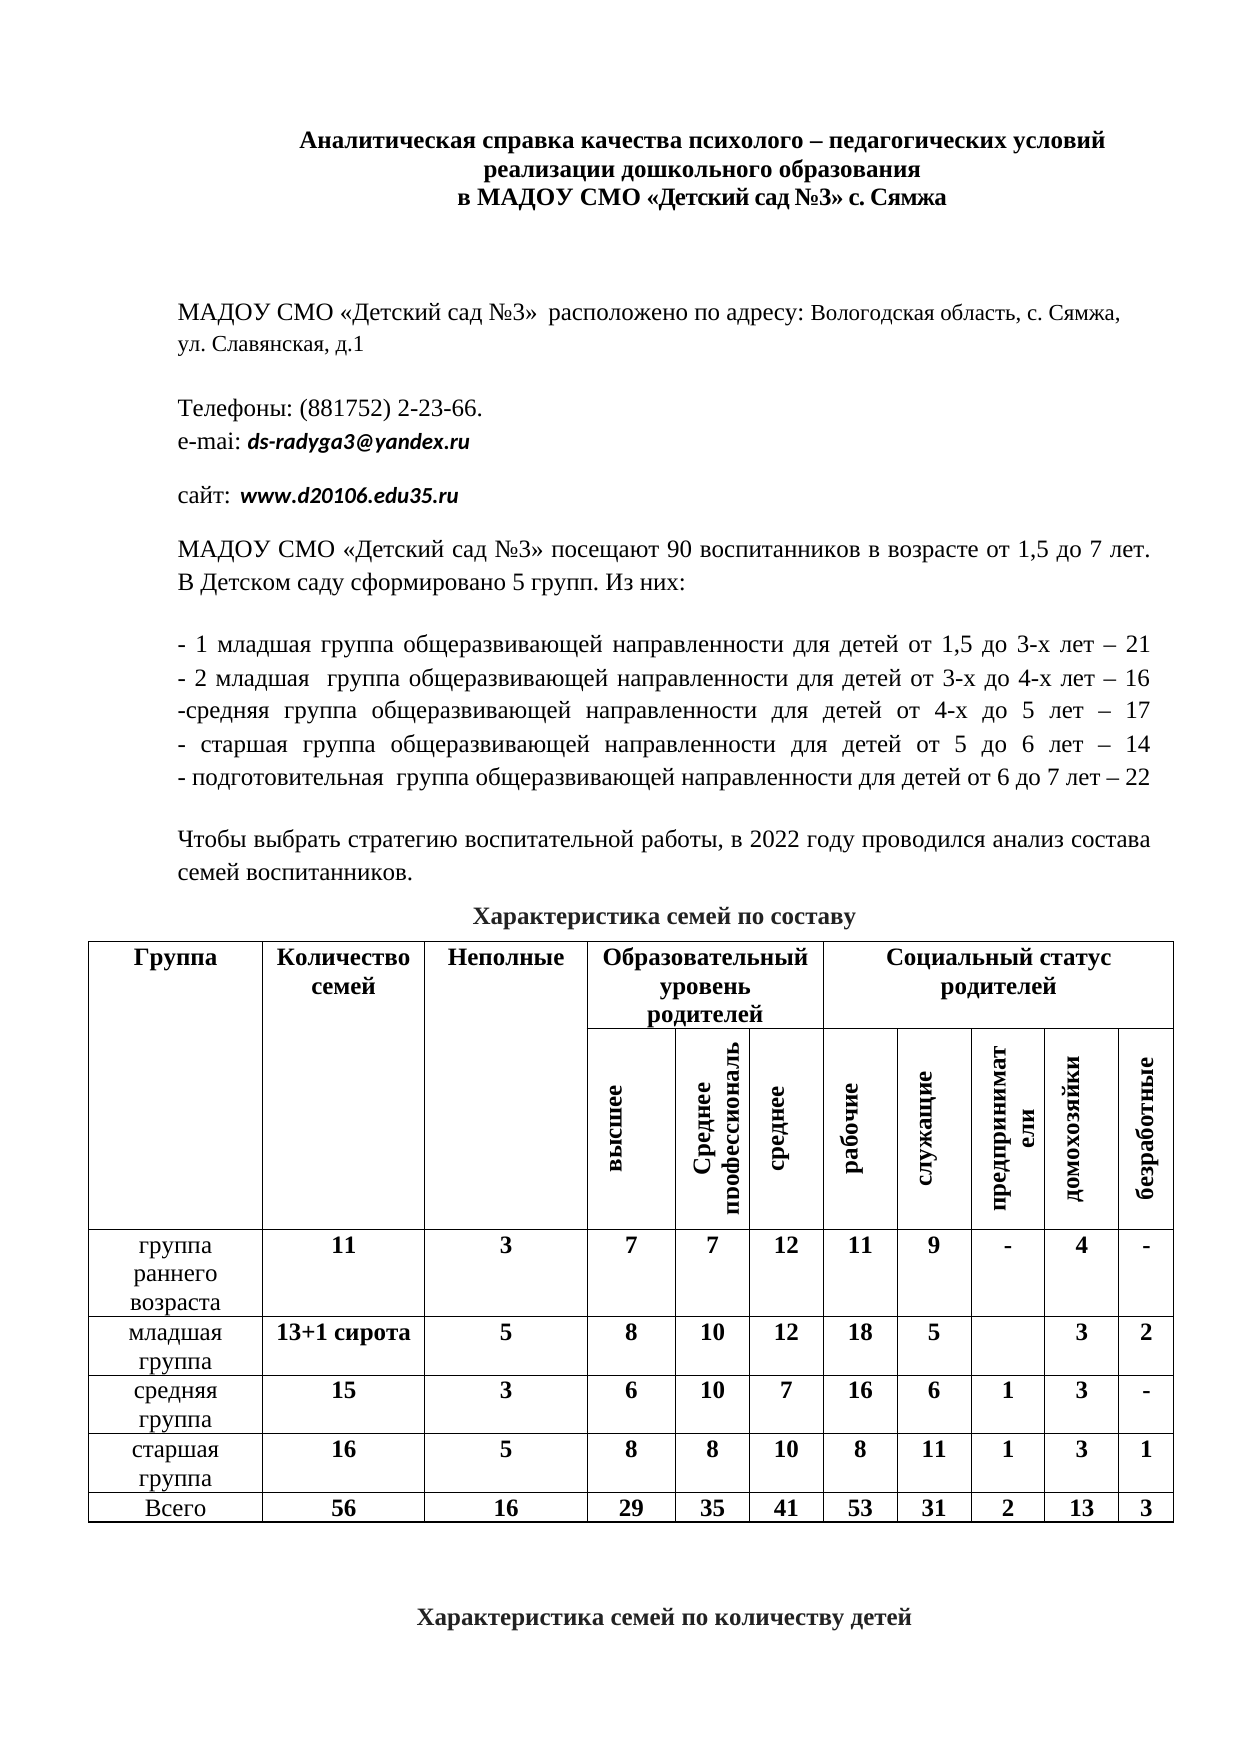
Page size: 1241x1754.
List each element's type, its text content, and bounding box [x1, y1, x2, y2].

table_cell 6 [588, 1376, 675, 1433]
table_cell 3 [425, 1230, 587, 1316]
table_cell 11 [824, 1230, 897, 1316]
table_cell 8 [588, 1317, 675, 1374]
table_cell - [1119, 1230, 1173, 1316]
text МАДОУ СМО «Детский сад №3» расположено по адресу: Вологодская область, с. Сямжа, ул. Славянская, д.1 [177, 297, 1151, 356]
table_cell младшая группа [89, 1317, 262, 1374]
table_cell среднее [750, 1029, 823, 1229]
table_cell 2 [1119, 1317, 1173, 1374]
table_cell 8 [588, 1434, 675, 1492]
table_cell 12 [750, 1230, 823, 1316]
table_cell 41 [750, 1493, 823, 1521]
table_cell служащие [898, 1029, 971, 1229]
text Аналитическая справка качества психолого – педагогических условий реализации дошкольного образования [253, 125, 1151, 182]
table_cell 3 [1119, 1493, 1173, 1521]
table_cell 3 [1045, 1376, 1118, 1433]
table_cell предприниматели [972, 1029, 1044, 1229]
table_cell 12 [750, 1317, 823, 1374]
table_cell 16 [824, 1376, 897, 1433]
table_cell 8 [824, 1434, 897, 1492]
table_cell 35 [676, 1493, 749, 1521]
table_cell 1 [972, 1434, 1044, 1492]
text Характеристика семей по составу [177, 901, 1151, 930]
table_cell старшая группа [89, 1434, 262, 1492]
table_cell 5 [425, 1317, 587, 1374]
table_cell 11 [263, 1230, 424, 1316]
table_cell - [972, 1230, 1044, 1316]
table_cell 13 [1045, 1493, 1118, 1521]
table_cell 11 [898, 1434, 971, 1492]
table_cell 1 [972, 1376, 1044, 1433]
table_cell 1 [1119, 1434, 1173, 1492]
table_cell 8 [676, 1434, 749, 1492]
table_cell высшее [588, 1029, 675, 1229]
table_cell 18 [824, 1317, 897, 1374]
text Характеристика семей по количеству детей [177, 1602, 1151, 1631]
table_cell 13+1 сирота [263, 1317, 424, 1374]
table_header Социальный статус родителей [824, 942, 1173, 1028]
text МАДОУ СМО «Детский сад №3» посещают 90 воспитанников в возрасте от 1,5 до 7 лет. В Детском саду сформировано 5 групп. Из них: [177, 534, 1151, 596]
table_cell 7 [588, 1230, 675, 1316]
table_cell Среднее профессиональное [676, 1029, 749, 1229]
table_cell 10 [676, 1317, 749, 1374]
table_cell - [1119, 1376, 1173, 1433]
table_header Группа [89, 942, 262, 1229]
text в МАДОУ СМО «Детский сад №3» с. Сямжа [253, 182, 1151, 211]
table_cell 15 [263, 1376, 424, 1433]
table_cell 3 [425, 1376, 587, 1433]
table_cell 29 [588, 1493, 675, 1521]
table_cell 3 [1045, 1317, 1118, 1374]
table_cell 5 [898, 1317, 971, 1374]
table_cell 31 [898, 1493, 971, 1521]
table_cell 16 [425, 1493, 587, 1521]
table_cell рабочие [824, 1029, 897, 1229]
table_cell 7 [750, 1376, 823, 1433]
table_cell Всего [89, 1493, 262, 1521]
table_cell домохозяйки [1045, 1029, 1118, 1229]
table_cell группа раннего возраста [89, 1230, 262, 1316]
table_header Неполные [425, 942, 587, 1229]
table_header Количество семей [263, 942, 424, 1229]
table_cell [972, 1317, 1044, 1374]
table_cell средняя группа [89, 1376, 262, 1433]
table_cell 56 [263, 1493, 424, 1521]
text сайт: www.d20106.edu35.ru [177, 480, 1152, 509]
table_cell 2 [972, 1493, 1044, 1521]
table_cell 7 [676, 1230, 749, 1316]
text Телефоны: (881752) 2-23-66. [177, 393, 1151, 422]
text Чтобы выбрать стратегию воспитательной работы, в 2022 году проводился анализ состава семей воспитанников. [177, 824, 1151, 886]
table_cell 3 [1045, 1434, 1118, 1492]
table_cell 10 [676, 1376, 749, 1433]
table_cell 4 [1045, 1230, 1118, 1316]
text - 1 младшая группа общеразвивающей направленности для детей от 1,5 до 3-х лет – 21 - 2 младшая группа общеразвивающей направленности для детей от 3-х до 4-х лет – 16 -средняя группа общеразвивающей направленности для детей от 4-х до 5 лет – 17 - старшая группа общеразвивающей направленности для детей от 5 до 6 лет – 14 - подготовительная группа общеразвивающей направленности для детей от 6 до 7 лет – 22 [177, 629, 1151, 790]
table_cell 16 [263, 1434, 424, 1492]
table_cell 9 [898, 1230, 971, 1316]
table_cell безработные [1119, 1029, 1173, 1229]
table_cell 6 [898, 1376, 971, 1433]
table_header Образовательный уровень родителей [588, 942, 823, 1028]
table_cell 5 [425, 1434, 587, 1492]
text e-mai: ds-radyga3@yandex.ru [177, 426, 1152, 455]
table_cell 53 [824, 1493, 897, 1521]
table_cell 10 [750, 1434, 823, 1492]
